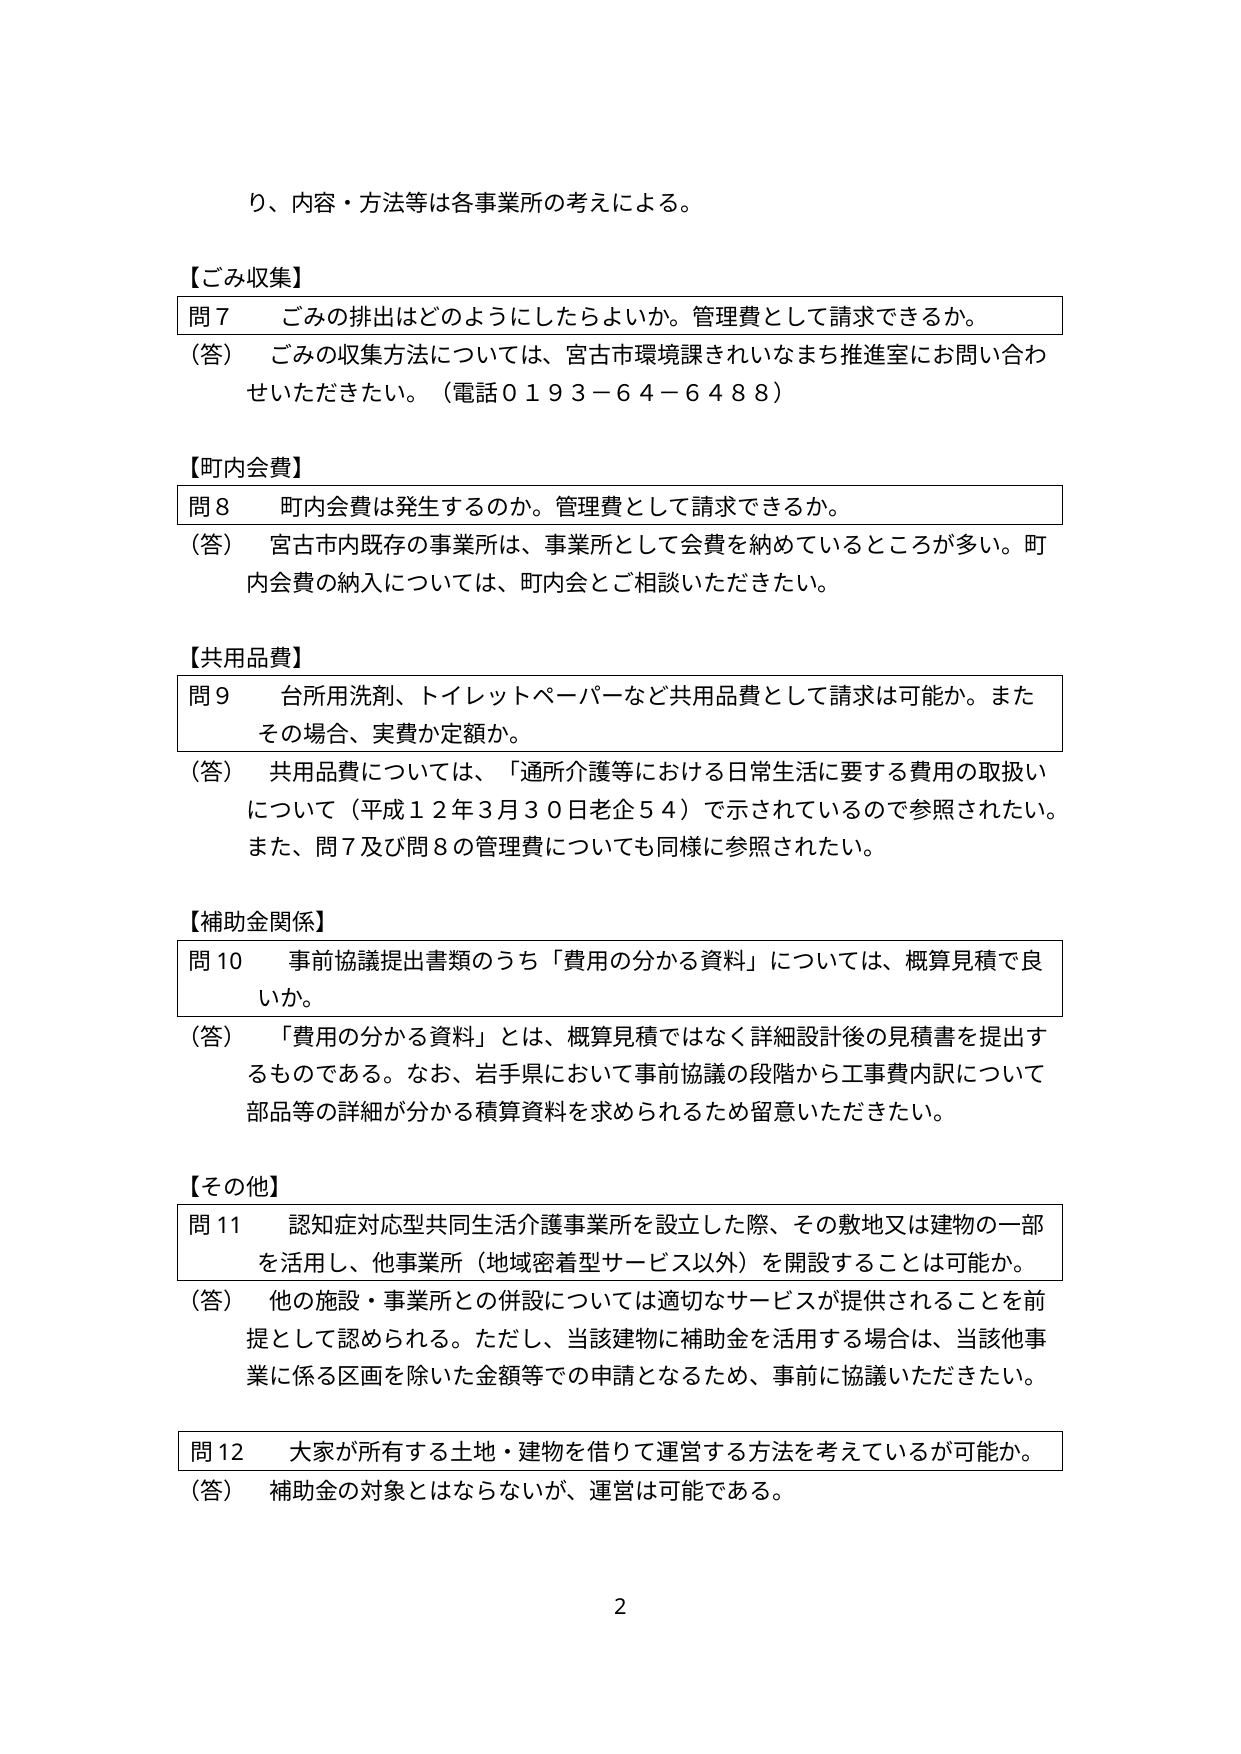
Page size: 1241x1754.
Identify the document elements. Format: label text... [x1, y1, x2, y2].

text （答） 「費用の分かる資料」とは、概算見積ではなく詳細設計後の見積書を提出するものである。なお、岩手県において事前協議の段階から工事費内訳について部品等の詳細が分かる積算資料を求められるため留意いただきたい。 [177, 1017, 1063, 1129]
text 【町内会費】 [177, 448, 1063, 485]
table_header 問12 大家が所有する土地・建物を借りて運営する方法を考えているが可能か。 [179, 1432, 1062, 1470]
table_header 問８ 町内会費は発生するのか。管理費として請求できるか。 [178, 486, 1062, 524]
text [177, 183, 1063, 221]
text （答） 宮古市内既存の事業所は、事業所として会費を納めているところが多い。町内会費の納入については、町内会とご相談いただきたい。 [177, 525, 1063, 600]
text （答） 補助金の対象とはならないが、運営は可能である。 [177, 1471, 1063, 1508]
table_header 問10 事前協議提出書類のうち「費用の分かる資料」については、概算見積で良いか。 [178, 941, 1062, 1016]
text （答） ごみの収集方法については、宮古市環境課きれいなまち推進室にお問い合わせいただきたい。（電話０１９３－６４－６４８８） [177, 335, 1063, 410]
table_header 問７ ごみの排出はどのようにしたらよいか。管理費として請求できるか。 [178, 297, 1062, 334]
text 【その他】 [177, 1167, 1063, 1204]
text 【ごみ収集】 [177, 258, 1063, 296]
text 【共用品費】 [177, 637, 1063, 675]
table_header 問９ 台所用洗剤、トイレットペーパーなど共用品費として請求は可能か。またその場合、実費か定額か。 [178, 676, 1062, 751]
text 【補助金関係】 [177, 902, 1063, 939]
text （答） 共用品費については、「通所介護等における日常生活に要する費用の取扱いについて（平成１２年３月３０日老企５４）で示されているので参照されたい。また、問７及び問８の管理費についても同様に参照されたい。 [177, 752, 1063, 864]
text （答） 他の施設・事業所との併設については適切なサービスが提供されることを前提として認められる。ただし、当該建物に補助金を活用する場合は、当該他事業に係る区画を除いた金額等での申請となるため、事前に協議いただきたい。 [177, 1281, 1063, 1394]
table_header 問11 認知症対応型共同生活介護事業所を設立した際、その敷地又は建物の一部を活用し、他事業所（地域密着型サービス以外）を開設することは可能か。 [178, 1205, 1062, 1280]
